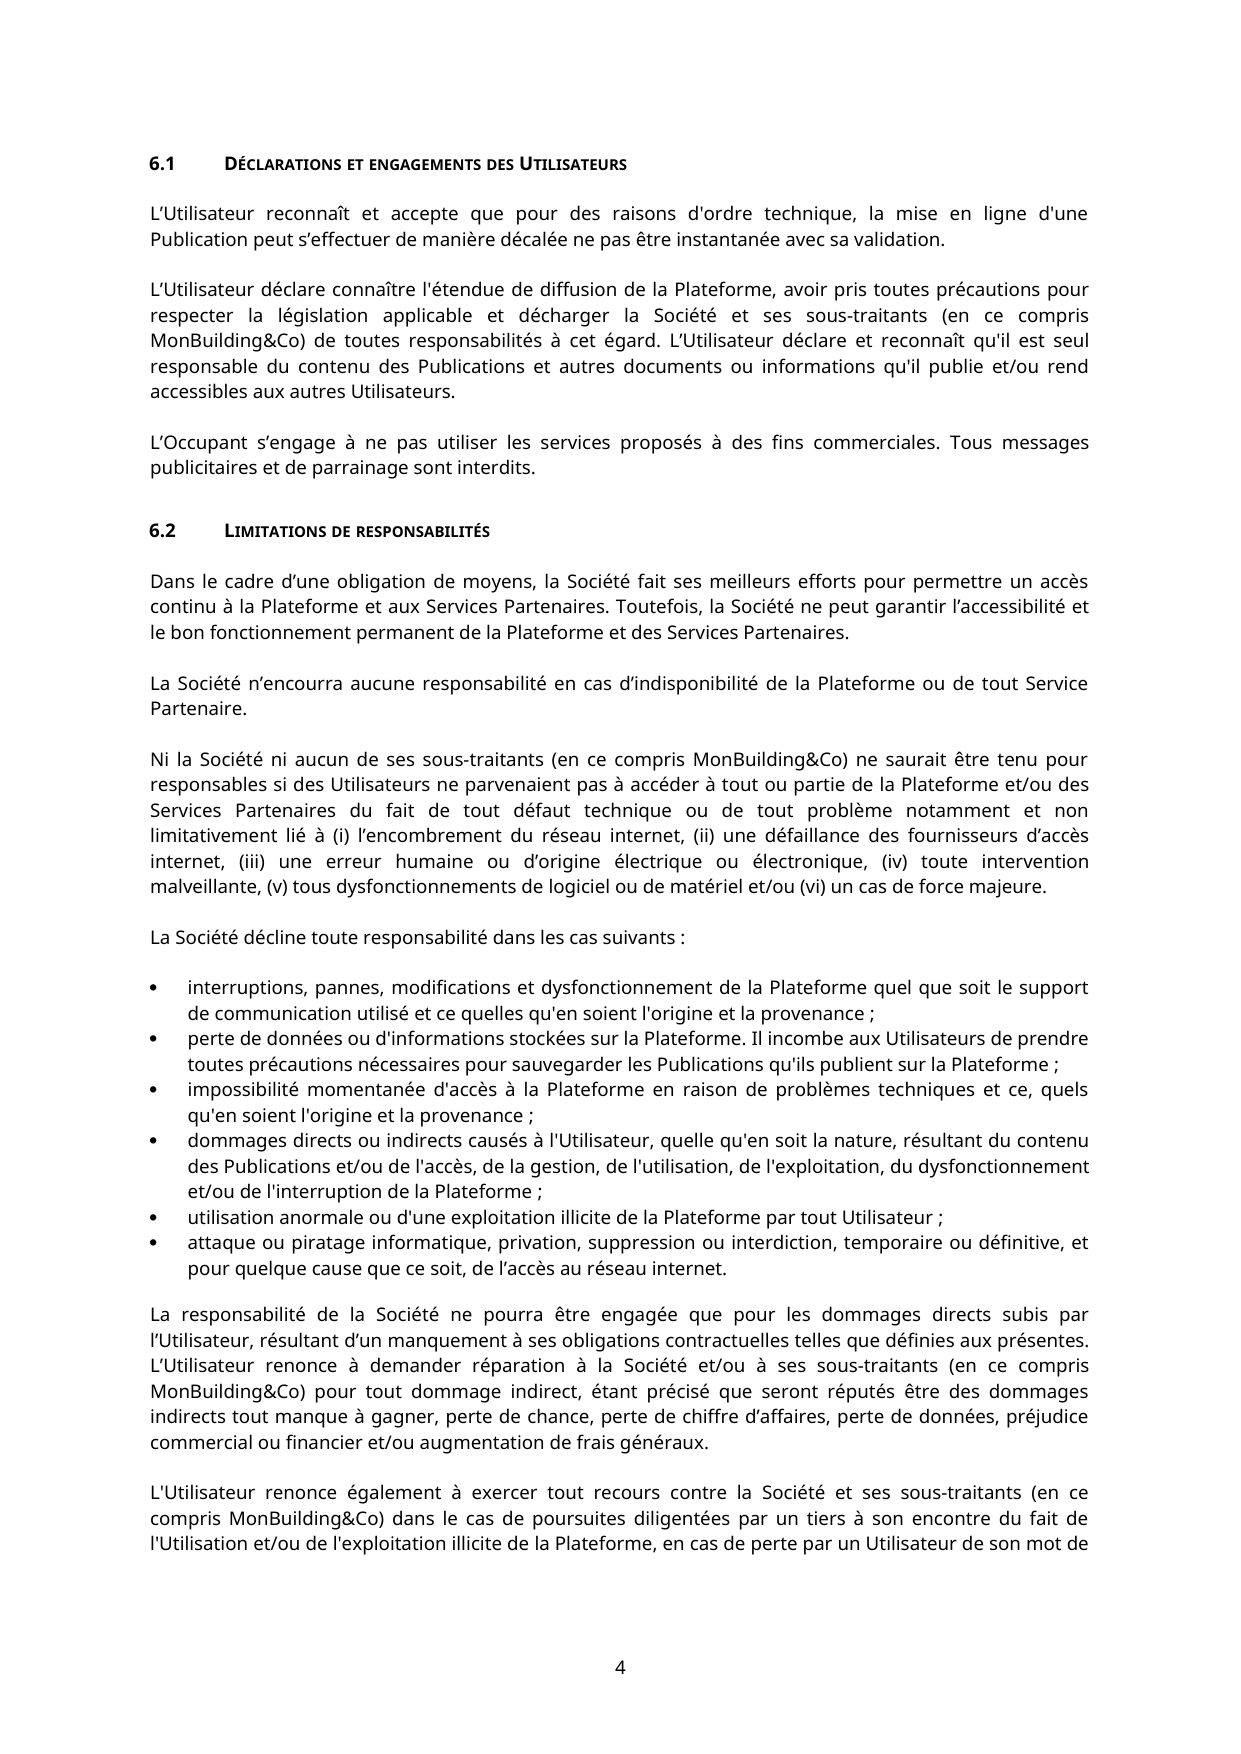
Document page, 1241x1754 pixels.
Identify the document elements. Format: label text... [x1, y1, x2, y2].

list perte de données ou d'informations stockées sur la Plateforme. Il incombe aux Utilisateurs de prendre toutes précautions nécessaires pour sauvegarder les Publications qu'ils publient sur la Plateforme ; [150, 1026, 1090, 1077]
text La Société décline toute responsabilité dans les cas suivants : [150, 924, 1090, 949]
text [150, 1480, 1090, 1556]
list interruptions, pannes, modifications et dysfonctionnement de la Plateforme quel que soit le support de communication utilisé et ce quelles qu'en soient l'origine et la provenance ; [150, 974, 1090, 1026]
text La Société n’encourra aucune responsabilité en cas d’indisponibilité de la Plateforme ou de tout Service Partenaire. [150, 670, 1090, 721]
list utilisation anormale ou d'une exploitation illicite de la Plateforme par tout Utilisateur ; [150, 1204, 1090, 1230]
text Ni la Société ni aucun de ses sous-traitants (en ce compris MonBuilding&Co) ne saurait être tenu pour responsables si des Utilisateurs ne parvenaient pas à accéder à tout ou partie de la Plateforme et/ou des Services Partenaires du fait de tout défaut technique ou de tout problème notamment et non limitativement lié à (i) l’encombrement du réseau internet, (ii) une défaillance des fournisseurs d’accès internet, (iii) une erreur humaine ou d’origine électrique ou électronique, (iv) toute intervention malveillante, (v) tous dysfonctionnements de logiciel ou de matériel et/ou (vi) un cas de force majeure. [150, 746, 1090, 899]
list attaque ou piratage informatique, privation, suppression ou interdiction, temporaire ou définitive, et pour quelque cause que ce soit, de l’accès au réseau internet. [150, 1230, 1090, 1281]
text L’Utilisateur déclare connaître l'étendue de diffusion de la Plateforme, avoir pris toutes précautions pour respecter la législation applicable et décharger la Société et ses sous-traitants (en ce compris MonBuilding&Co) de toutes responsabilités à cet égard. L’Utilisateur déclare et reconnaît qu'il est seul responsable du contenu des Publications et autres documents ou informations qu'il publie et/ou rend accessibles aux autres Utilisateurs. [150, 277, 1090, 404]
subtitle Limitations de responsabilités [149, 518, 1090, 543]
list impossibilité momentanée d'accès à la Plateforme en raison de problèmes techniques et ce, quels qu'en soient l'origine et la provenance ; [150, 1077, 1090, 1128]
text L’Utilisateur reconnaît et accepte que pour des raisons d'ordre technique, la mise en ligne d'une Publication peut s’effectuer de manière décalée ne pas être instantanée avec sa validation. [150, 201, 1090, 252]
text L’Occupant s’engage à ne pas utiliser les services proposés à des fins commerciales. Tous messages publicitaires et de parrainage sont interdits. [150, 429, 1090, 480]
subtitle Déclarations et engagements des Utilisateurs [149, 150, 1090, 176]
text Dans le cadre d’une obligation de moyens, la Société fait ses meilleurs efforts pour permettre un accès continu à la Plateforme et aux Services Partenaires. Toutefois, la Société ne peut garantir l’accessibilité et le bon fonctionnement permanent de la Plateforme et des Services Partenaires. [150, 568, 1090, 645]
list dommages directs ou indirects causés à l'Utilisateur, quelle qu'en soit la nature, résultant du contenu des Publications et/ou de l'accès, de la gestion, de l'utilisation, de l'exploitation, du dysfonctionnement et/ou de l'interruption de la Plateforme ; [150, 1128, 1090, 1204]
text La responsabilité de la Société ne pourra être engagée que pour les dommages directs subis par l’Utilisateur, résultant d’un manquement à ses obligations contractuelles telles que définies aux présentes. L’Utilisateur renonce à demander réparation à la Société et/ou à ses sous-traitants (en ce compris MonBuilding&Co) pour tout dommage indirect, étant précisé que seront réputés être des dommages indirects tout manque à gagner, perte de chance, perte de chiffre d’affaires, perte de données, préjudice commercial ou financier et/ou augmentation de frais généraux. [150, 1302, 1090, 1455]
